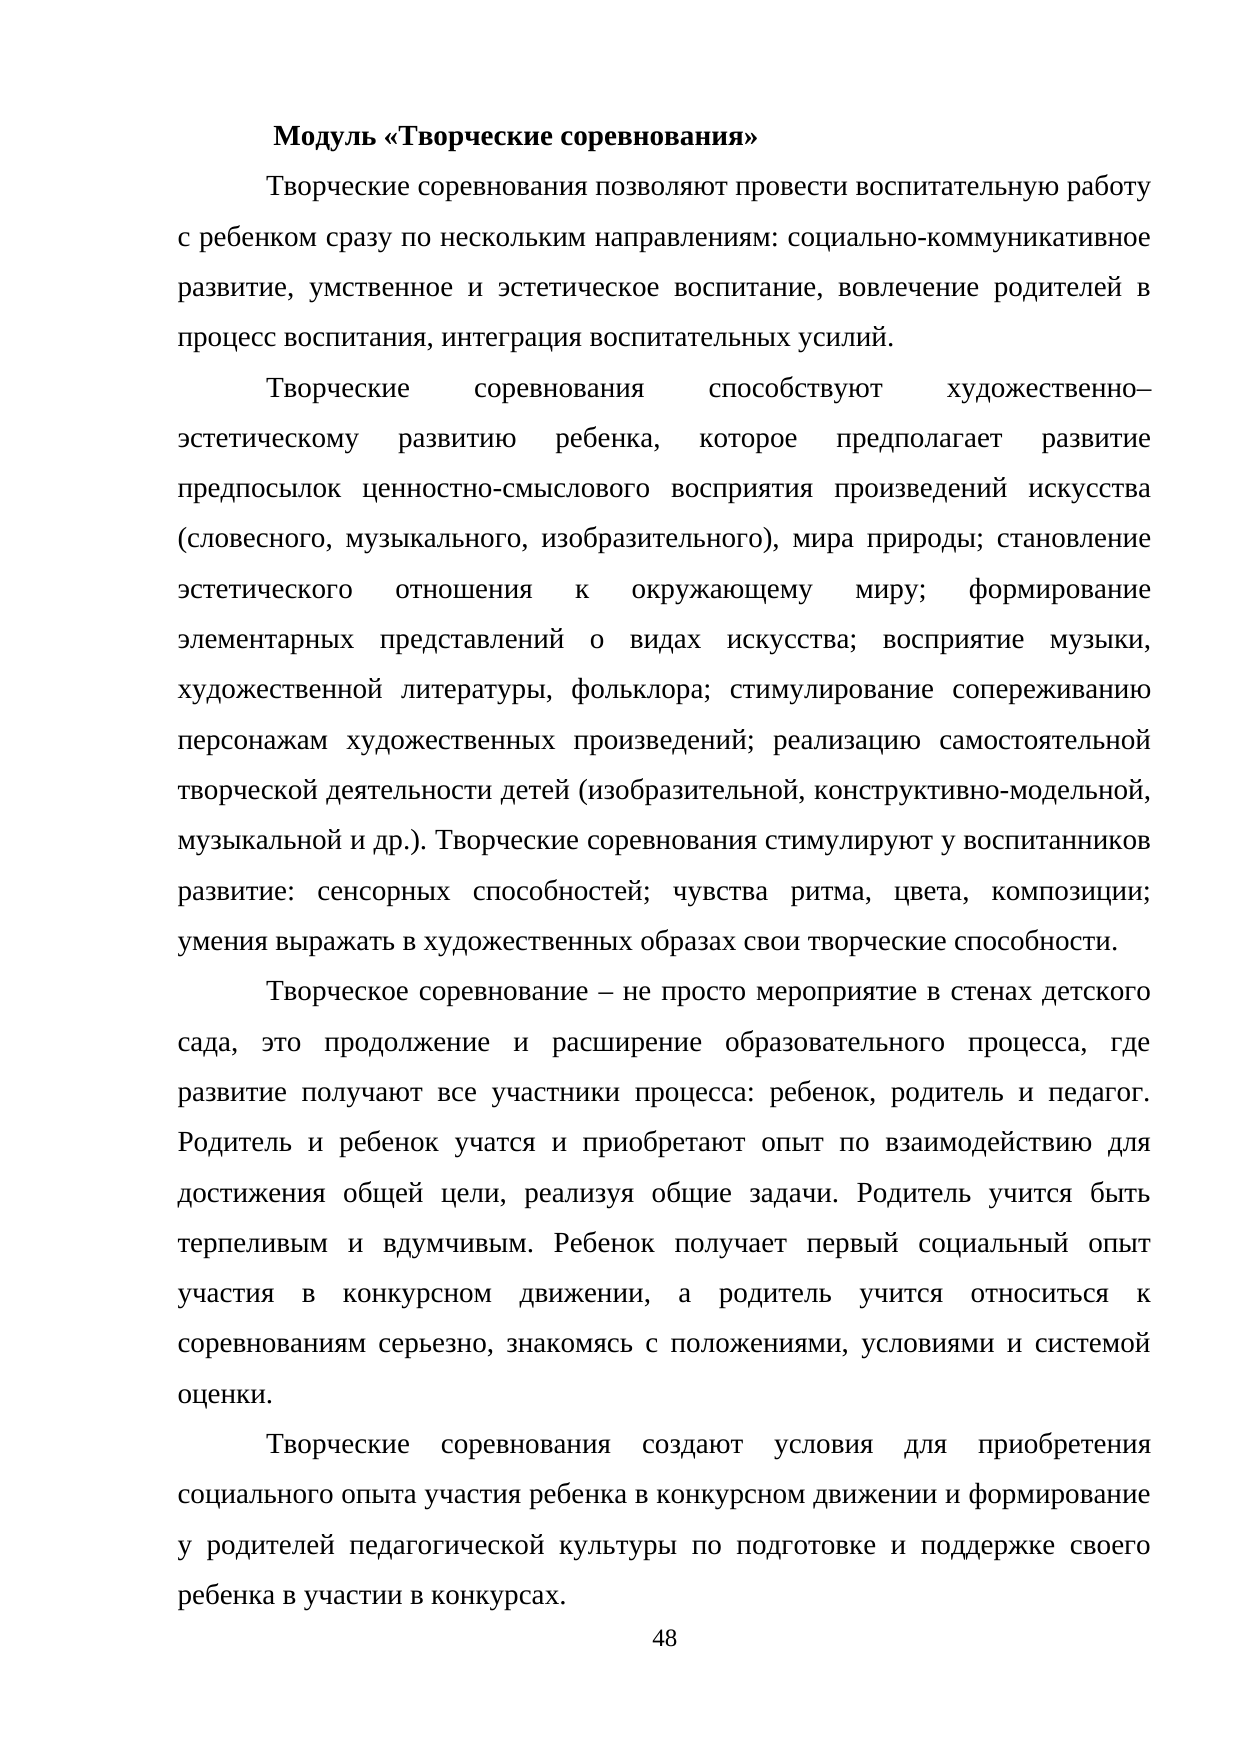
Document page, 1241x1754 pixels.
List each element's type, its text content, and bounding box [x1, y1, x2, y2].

text Творческие соревнования создают условия для приобретения социального опыта участия ребенка в конкурсном движении и формирование у родителей педагогической культуры по подготовке и поддержке своего ребенка в участии в конкурсах. [177, 1426, 1152, 1611]
text Творческие соревнования способствуют художественно–эстетическому развитию ребенка, которое предполагает развитие предпосылок ценностно-смыслового восприятия произведений искусства (словесного, музыкального, изобразительного), мира природы; становление эстетического отношения к окружающему миру; формирование элементарных представлений о видах искусства; восприятие музыки, художественной литературы, фольклора; стимулирование сопереживанию персонажам художественных произведений; реализацию самостоятельной творческой деятельности детей (изобразительной, конструктивно-модельной, музыкальной и др.). Творческие соревнования стимулируют у воспитанников развитие: сенсорных способностей; чувства ритма, цвета, композиции; умения выражать в художественных образах свои творческие способности. [177, 370, 1152, 957]
text Творческие соревнования позволяют провести воспитательную работу с ребенком сразу по нескольким направлениям: социально-коммуникативное развитие, умственное и эстетическое воспитание, вовлечение родителей в процесс воспитания, интеграция воспитательных усилий. [177, 168, 1152, 353]
text Модуль «Творческие соревнования» [177, 118, 1152, 152]
text Творческое соревнование – не просто мероприятие в стенах детского сада, это продолжение и расширение образовательного процесса, где развитие получают все участники процесса: ребенок, родитель и педагог. Родитель и ребенок учатся и приобретают опыт по взаимодействию для достижения общей цели, реализуя общие задачи. Родитель учится быть терпеливым и вдумчивым. Ребенок получает первый социальный опыт участия в конкурсном движении, а родитель учится относиться к соревнованиям серьезно, знакомясь с положениями, условиями и системой оценки. [177, 973, 1152, 1409]
